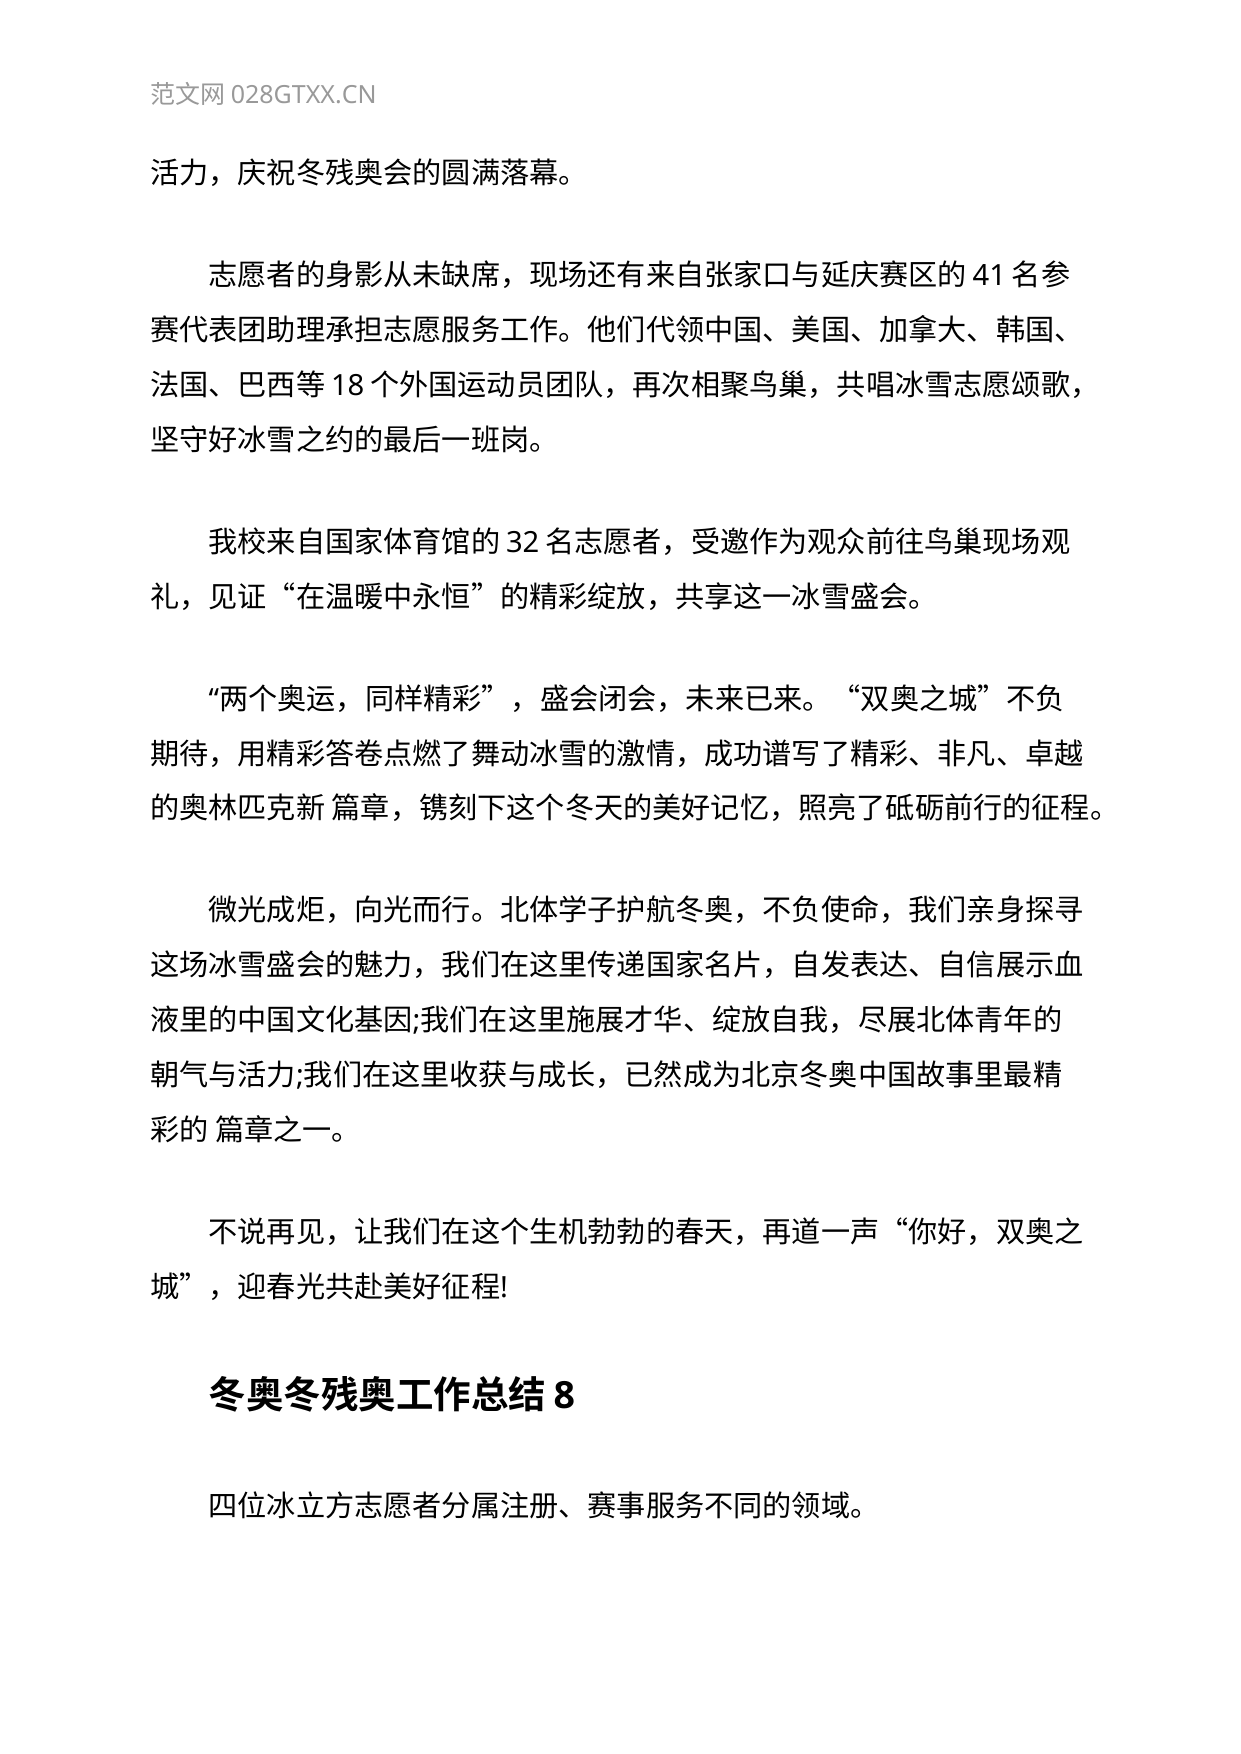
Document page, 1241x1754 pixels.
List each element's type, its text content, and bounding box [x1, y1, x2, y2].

text 冬奥冬残奥工作总结8 [150, 1365, 1090, 1420]
text “两个奥运，同样精彩”，盛会闭会，未来已来。“双奥之城”不负期待，用精彩答卷点燃了舞动冰雪的激情，成功谱写了精彩、非凡、卓越的奥林匹克新 篇章，镌刻下这个冬天的美好记忆，照亮了砥砺前行的征程。 [150, 675, 1090, 827]
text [150, 150, 1090, 192]
text 不说再见，让我们在这个生机勃勃的春天，再道一声“你好，双奥之城”，迎春光共赴美好征程! [150, 1208, 1090, 1306]
text 我校来自国家体育馆的32名志愿者，受邀作为观众前往鸟巢现场观礼，见证“在温暖中永恒”的精彩绽放，共享这一冰雪盛会。 [150, 518, 1090, 616]
text 微光成炬，向光而行。北体学子护航冬奥，不负使命，我们亲身探寻这场冰雪盛会的魅力，我们在这里传递国家名片，自发表达、自信展示血液里的中国文化基因;我们在这里施展才华、绽放自我，尽展北体青年的朝气与活力;我们在这里收获与成长，已然成为北京冬奥中国故事里最精彩的 篇章之一。 [150, 887, 1090, 1149]
text 志愿者的身影从未缺席，现场还有来自张家口与延庆赛区的41名参赛代表团助理承担志愿服务工作。他们代领中国、美国、加拿大、韩国、法国、巴西等18个外国运动员团队，再次相聚鸟巢，共唱冰雪志愿颂歌，坚守好冰雪之约的最后一班岗。 [150, 252, 1090, 459]
text 四位冰立方志愿者分属注册、赛事服务不同的领域。 [150, 1483, 1090, 1525]
